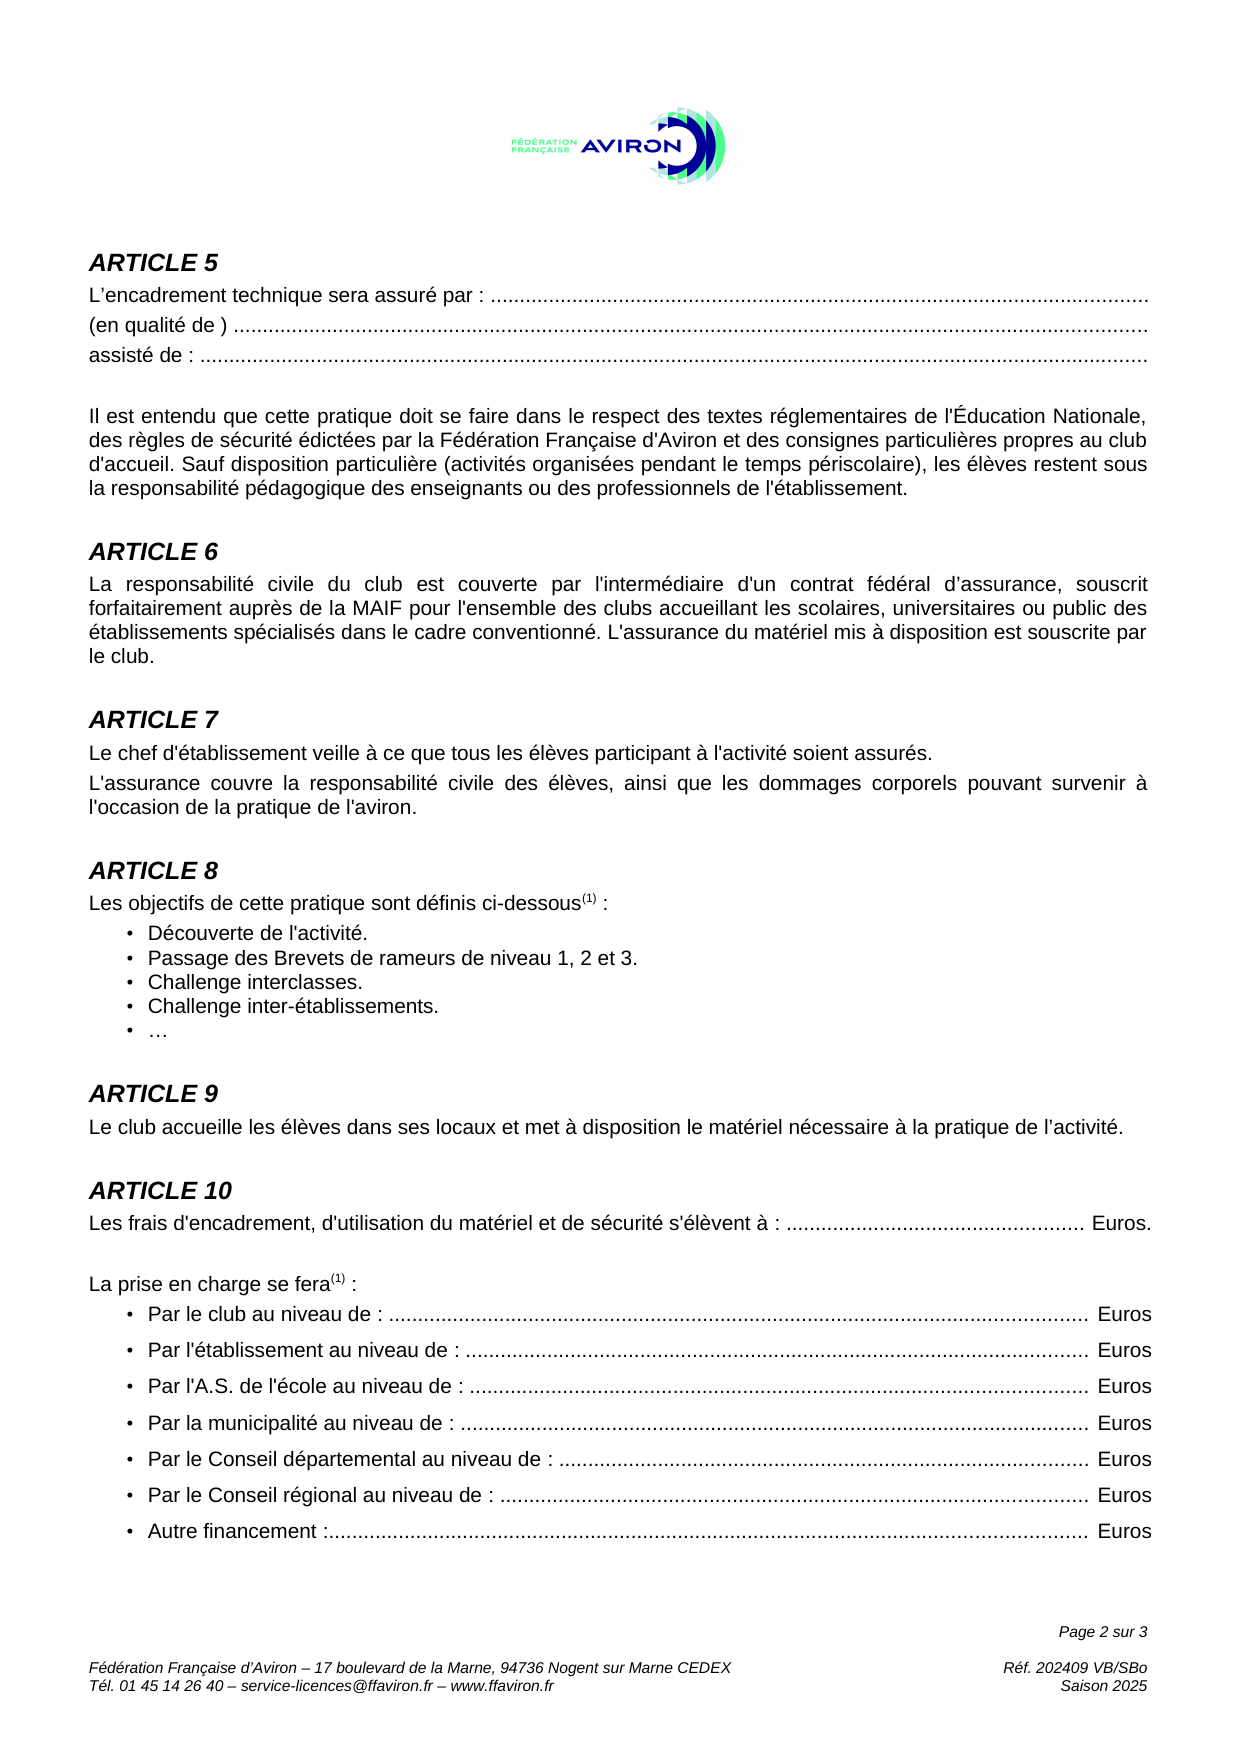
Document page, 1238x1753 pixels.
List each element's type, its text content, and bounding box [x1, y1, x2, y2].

list Par le club au niveau de : Euros [126, 1302, 1149, 1326]
subtitle ARTICLE 10 [89, 1176, 1183, 1205]
subtitle ARTICLE 5 [89, 248, 1183, 277]
text Il est entendu que cette pratique doit se faire dans le respect des textes réglementaires de l'Éducation Nationale, des règles de sécurité édictées par la Fédération Française d'Aviron et des consignes particulières propres au club d'accueil. Sauf disposition particulière (activités organisées pendant le temps périscolaire), les élèves restent sous la responsabilité pédagogique des enseignants ou des professionnels de l'établissement. [89, 404, 1149, 499]
subtitle ARTICLE 9 [89, 1079, 1183, 1108]
list Challenge interclasses. [126, 969, 1149, 994]
subtitle ARTICLE 7 [89, 705, 1183, 734]
text Le chef d'établissement veille à ce que tous les élèves participant à l'activité soient assurés. [89, 740, 1149, 764]
list Par le Conseil régional au niveau de : Euros [126, 1483, 1149, 1507]
text Le club accueille les élèves dans ses locaux et met à disposition le matériel nécessaire à la pratique de l’activité. [89, 1114, 1149, 1138]
text L'assurance couvre la responsabilité civile des élèves, ainsi que les dommages corporels pouvant survenir à l'occasion de la pratique de l'aviron. [89, 771, 1149, 818]
list Par l'établissement au niveau de : Euros [126, 1338, 1149, 1362]
picture [483, 81, 754, 211]
text Les objectifs de cette pratique sont définis ci-dessous(1) : [89, 891, 1149, 915]
subtitle ARTICLE 8 [89, 856, 1183, 885]
text La responsabilité civile du club est couverte par l'intermédiaire d'un contrat fédéral d’assurance, souscrit forfaitairement auprès de la MAIF pour l'ensemble des clubs accueillant les scolaires, universitaires ou public des établissements spécialisés dans le cadre conventionné. L'assurance du matériel mis à disposition est souscrite par le club. [89, 572, 1149, 668]
text Les frais d'encadrement, d'utilisation du matériel et de sécurité s'élèvent à : Euros. [89, 1211, 1149, 1235]
list … [126, 1018, 1149, 1042]
list Challenge inter-établissements. [126, 994, 1149, 1018]
list Découverte de l'activité. [126, 921, 1149, 945]
list Autre financement : Euros [126, 1519, 1149, 1543]
text La prise en charge se fera(1) : [89, 1271, 1149, 1295]
list Par l'A.S. de l'école au niveau de : Euros [126, 1374, 1149, 1398]
list Par le Conseil départemental au niveau de : Euros [126, 1447, 1149, 1471]
text L’encadrement technique sera assuré par : [89, 283, 1149, 307]
text (en qualité de ) [89, 313, 1149, 337]
subtitle ARTICLE 6 [89, 537, 1183, 566]
list Passage des Brevets de rameurs de niveau 1, 2 et 3. [126, 945, 1149, 969]
text assisté de : [89, 343, 1149, 367]
list Par la municipalité au niveau de : Euros [126, 1410, 1149, 1434]
